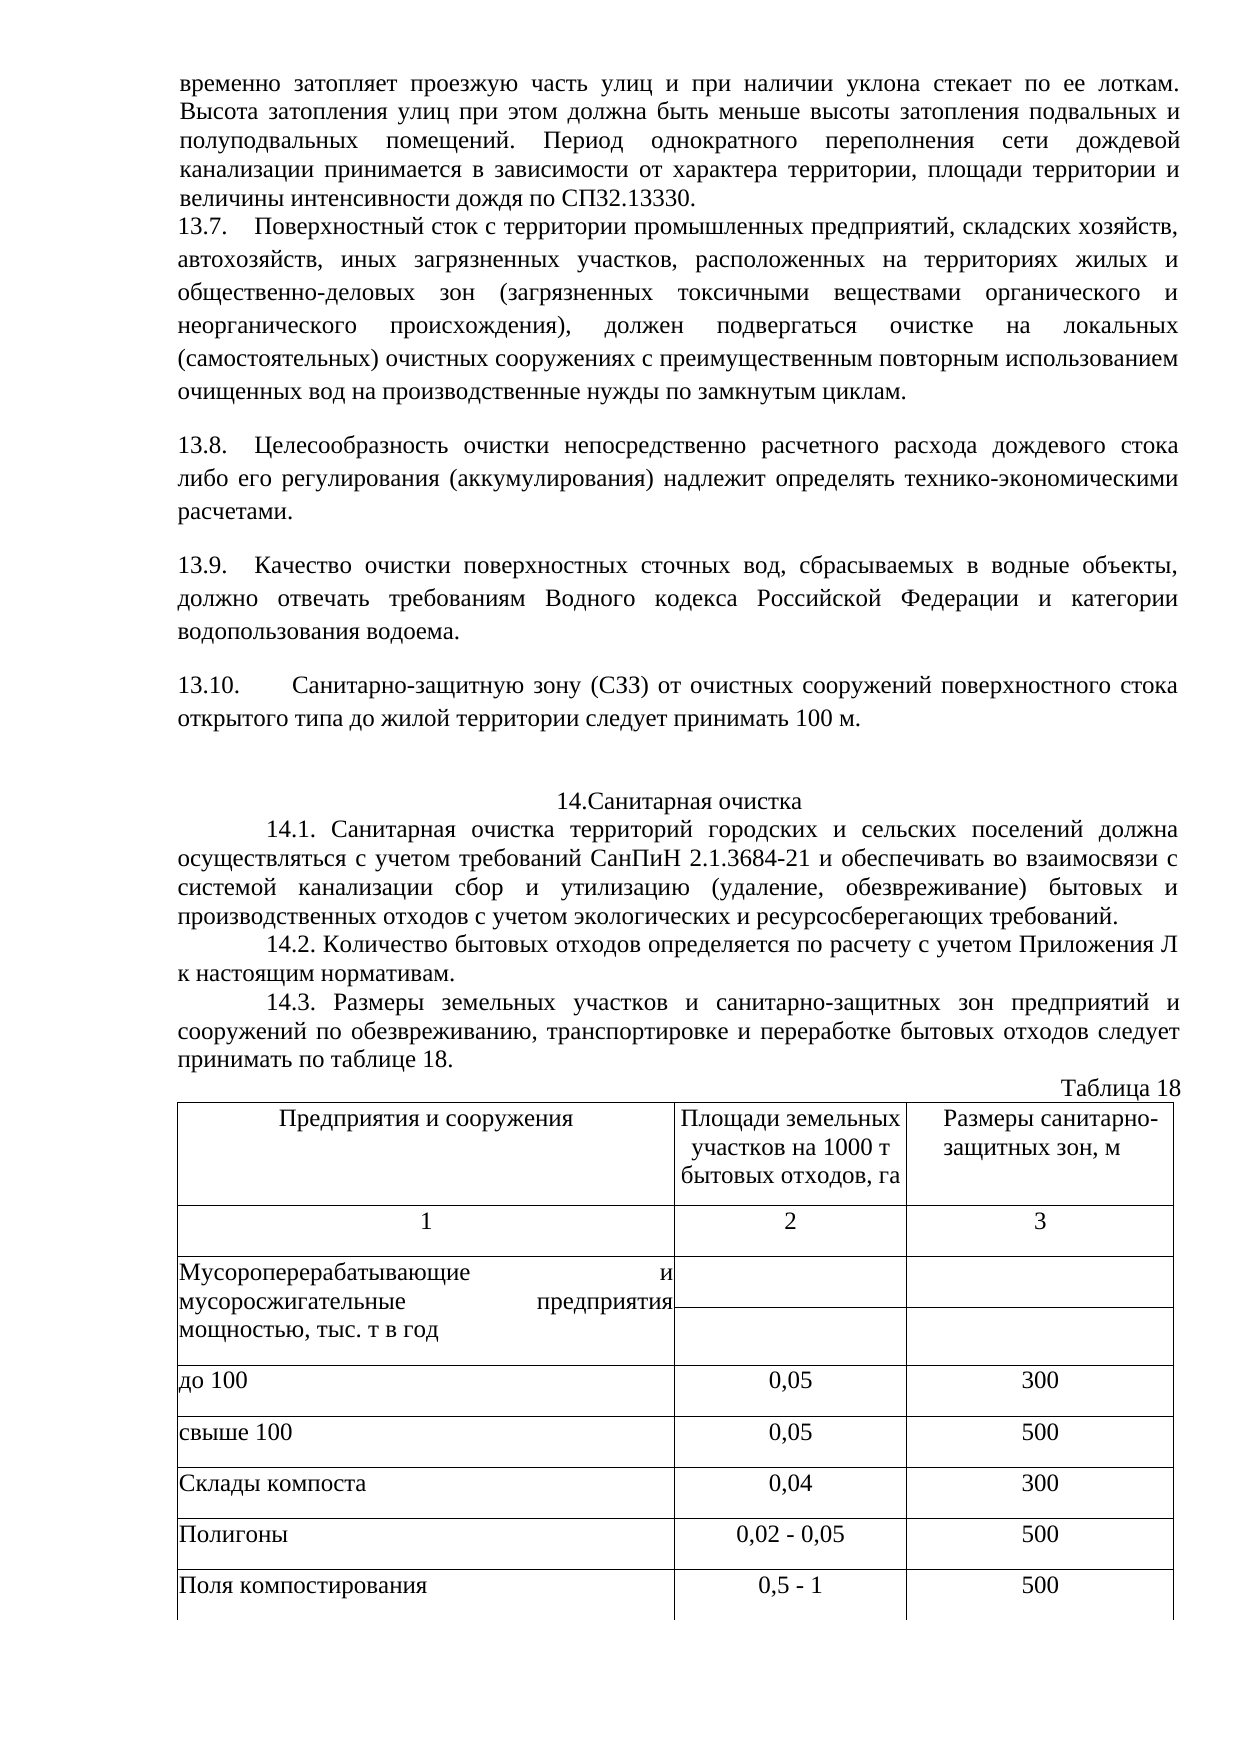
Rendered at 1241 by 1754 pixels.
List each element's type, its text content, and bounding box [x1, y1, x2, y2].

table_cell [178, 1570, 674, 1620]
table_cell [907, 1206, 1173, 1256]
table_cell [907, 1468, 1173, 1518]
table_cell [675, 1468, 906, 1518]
text 14.2. Количество бытовых отходов определяется по расчету с учетом Приложения Л к настоящим нормативам. [177, 929, 1179, 987]
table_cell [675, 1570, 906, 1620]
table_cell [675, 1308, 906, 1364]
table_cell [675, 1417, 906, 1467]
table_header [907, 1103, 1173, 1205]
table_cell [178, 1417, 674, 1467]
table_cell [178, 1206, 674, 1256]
list Поверхностный сток с территории промышленных предприятий, складских хозяйств, автохозяйств, иных загрязненных участков, расположенных на территориях жилых и общественно-деловых зон (загрязненных токсичными веществами органического и неорганического происхождения), должен подвергаться очистке на локальных (самостоятельных) очистных сооружениях с преимущественным повторным использованием очищенных вод на производственные нужды по замкнутым циклам. [177, 211, 1179, 405]
text Таблица 18 [177, 1073, 1181, 1102]
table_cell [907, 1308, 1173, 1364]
list Санитарно-защитную зону (СЗЗ) от очистных сооружений поверхностного стока открытого типа до жилой территории следует принимать 100 м. [177, 670, 1179, 732]
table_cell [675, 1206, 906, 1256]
text 14.Санитарная очистка [177, 786, 1181, 814]
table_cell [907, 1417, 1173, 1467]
text 14.1. Санитарная очистка территорий городских и сельских поселений должна осуществляться с учетом требований СанПиН 2.1.3684-21 и обеспечивать во взаимосвязи с системой канализации сбор и утилизацию (удаление, обезвреживание) бытовых и производственных отходов с учетом экологических и ресурсосберегающих требований. [177, 814, 1179, 929]
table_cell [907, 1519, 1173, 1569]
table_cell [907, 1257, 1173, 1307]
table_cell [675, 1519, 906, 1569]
text 14.3. Размеры земельных участков и санитарно-защитных зон предприятий и сооружений по обезвреживанию, транспортировке и переработке бытовых отходов следует принимать по таблице 18. [177, 987, 1181, 1073]
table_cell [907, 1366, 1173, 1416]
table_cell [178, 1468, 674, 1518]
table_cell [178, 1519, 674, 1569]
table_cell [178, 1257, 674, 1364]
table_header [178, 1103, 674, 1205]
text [179, 68, 1181, 211]
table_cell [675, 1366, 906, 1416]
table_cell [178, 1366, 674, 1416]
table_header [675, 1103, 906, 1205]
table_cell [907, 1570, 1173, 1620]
list Целесообразность очистки непосредственно расчетного расхода дождевого стока либо его регулирования (аккумулирования) надлежит определять технико-экономическими расчетами. [177, 430, 1179, 525]
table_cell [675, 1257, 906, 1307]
list Качество очистки поверхностных сточных вод, сбрасываемых в водные объекты, должно отвечать требованиям Водного кодекса Российской Федерации и категории водопользования водоема. [177, 550, 1179, 645]
